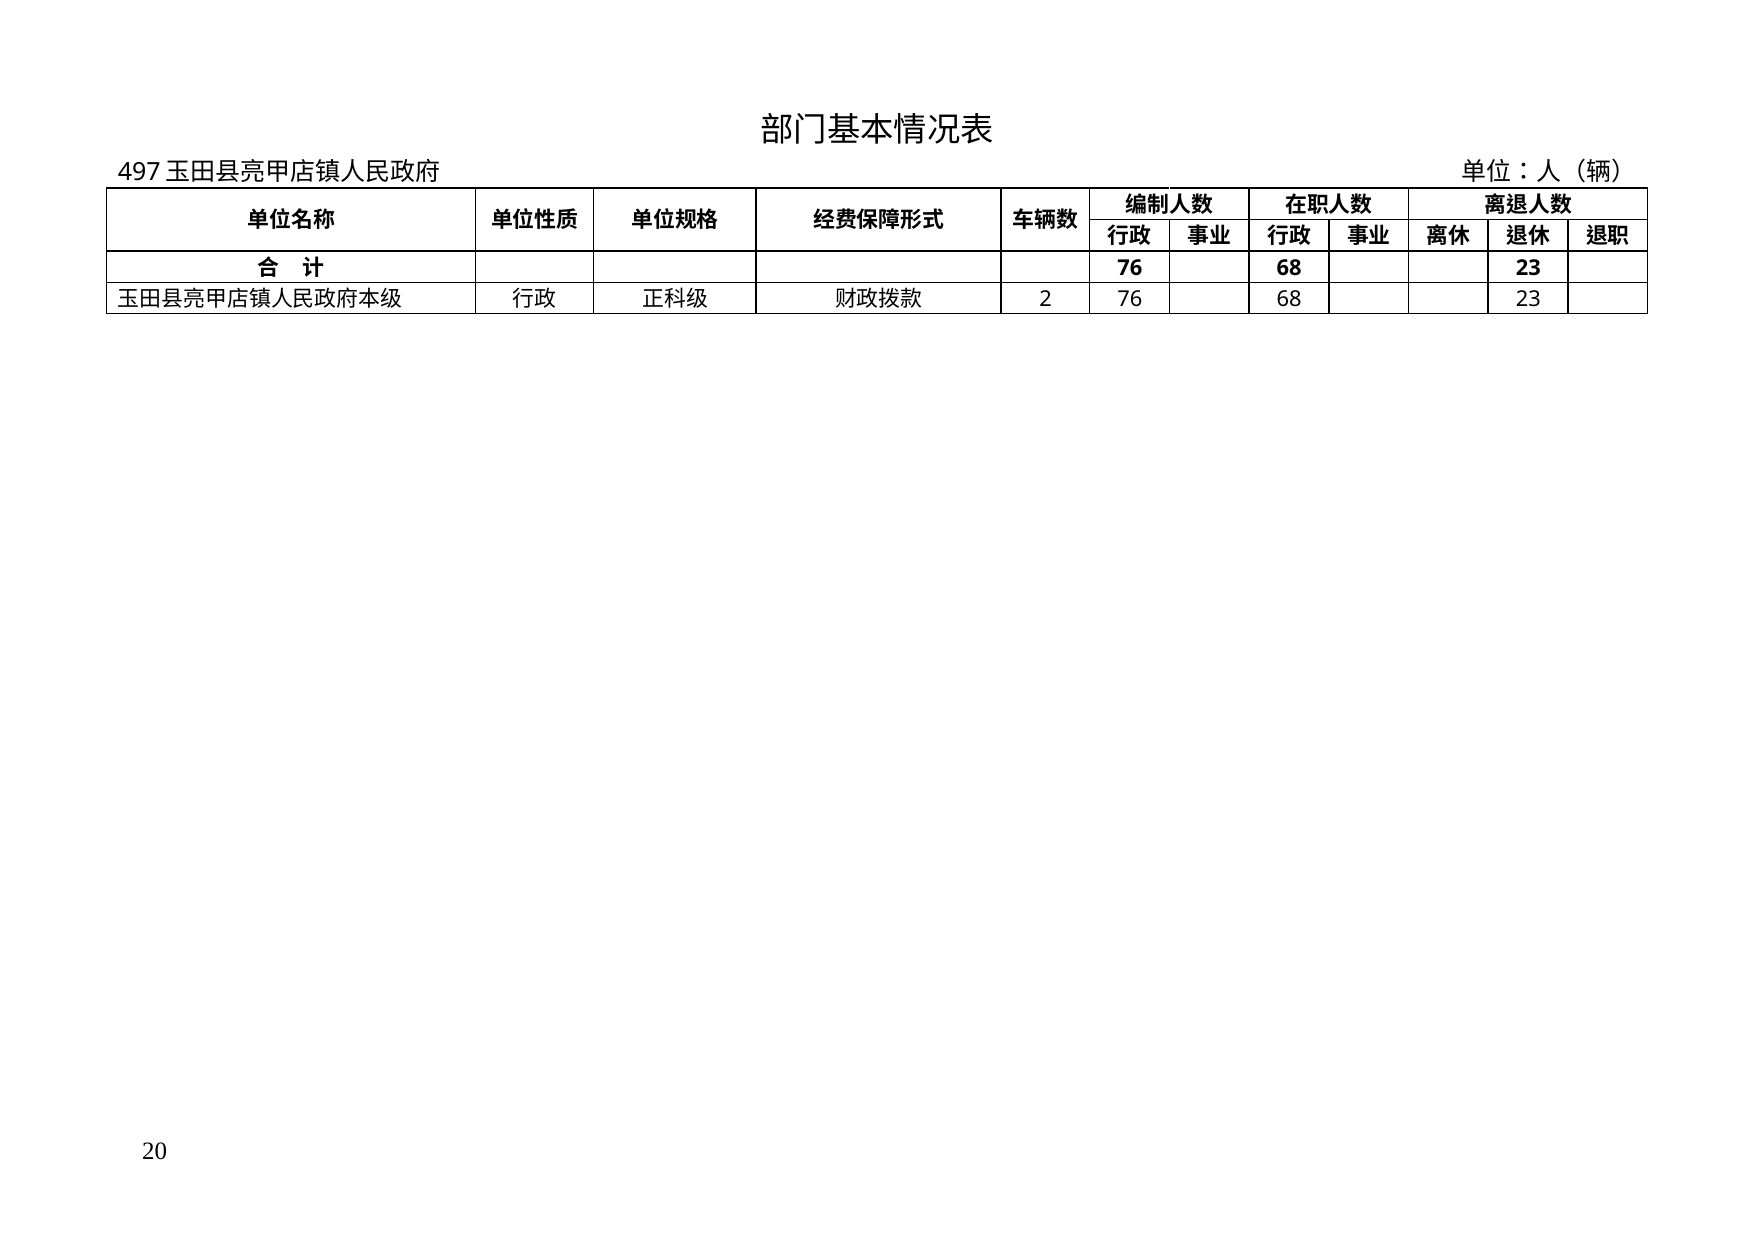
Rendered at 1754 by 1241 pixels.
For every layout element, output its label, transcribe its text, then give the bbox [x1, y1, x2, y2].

table_cell 行政 [1090, 220, 1169, 250]
table_cell [1409, 283, 1487, 313]
table_cell 玉田县亮甲店镇人民政府本级 [107, 283, 475, 313]
table_cell [1170, 252, 1248, 281]
table_cell [1569, 252, 1647, 281]
table_cell [1002, 252, 1089, 281]
table_cell 单位名称 [107, 189, 475, 250]
table_cell 经费保障形式 [757, 189, 1000, 250]
table_header 497玉田县亮甲店镇人民政府 [107, 153, 1169, 187]
table_cell 行政 [1250, 220, 1328, 250]
table_cell 行政 [476, 283, 593, 313]
table_cell 单位规格 [594, 189, 755, 250]
table_cell [1330, 283, 1408, 313]
table_cell [1569, 283, 1647, 313]
table_cell 单位性质 [476, 189, 593, 250]
table_cell 23 [1489, 283, 1567, 313]
table_cell 事业 [1330, 220, 1408, 250]
table_cell 正科级 [594, 283, 755, 313]
table_cell [757, 252, 1000, 281]
table_cell 76 [1090, 283, 1169, 313]
table_cell 事业 [1170, 220, 1248, 250]
table_cell 2 [1002, 283, 1089, 313]
table_header 单位：人（辆） [1170, 153, 1647, 187]
table_cell 76 [1090, 252, 1169, 281]
table_cell 68 [1250, 283, 1328, 313]
table_cell 离退人数 [1409, 189, 1647, 219]
table_cell [476, 252, 593, 281]
table_cell 退职 [1569, 220, 1647, 250]
table_cell 离休 [1409, 220, 1487, 250]
table_cell 财政拨款 [757, 283, 1000, 313]
table_cell 在职人数 [1250, 189, 1408, 219]
table_cell 68 [1250, 252, 1328, 281]
table_cell [1330, 252, 1408, 281]
table_cell 车辆数 [1002, 189, 1089, 250]
table_cell [1170, 283, 1248, 313]
table_cell 合 计 [107, 252, 475, 281]
table_cell 退休 [1489, 220, 1567, 250]
table_cell [594, 252, 755, 281]
text 部门基本情况表 [142, 106, 1612, 152]
table_cell [1409, 252, 1487, 281]
table_cell 23 [1489, 252, 1567, 281]
table_cell 编制人数 [1090, 189, 1248, 219]
